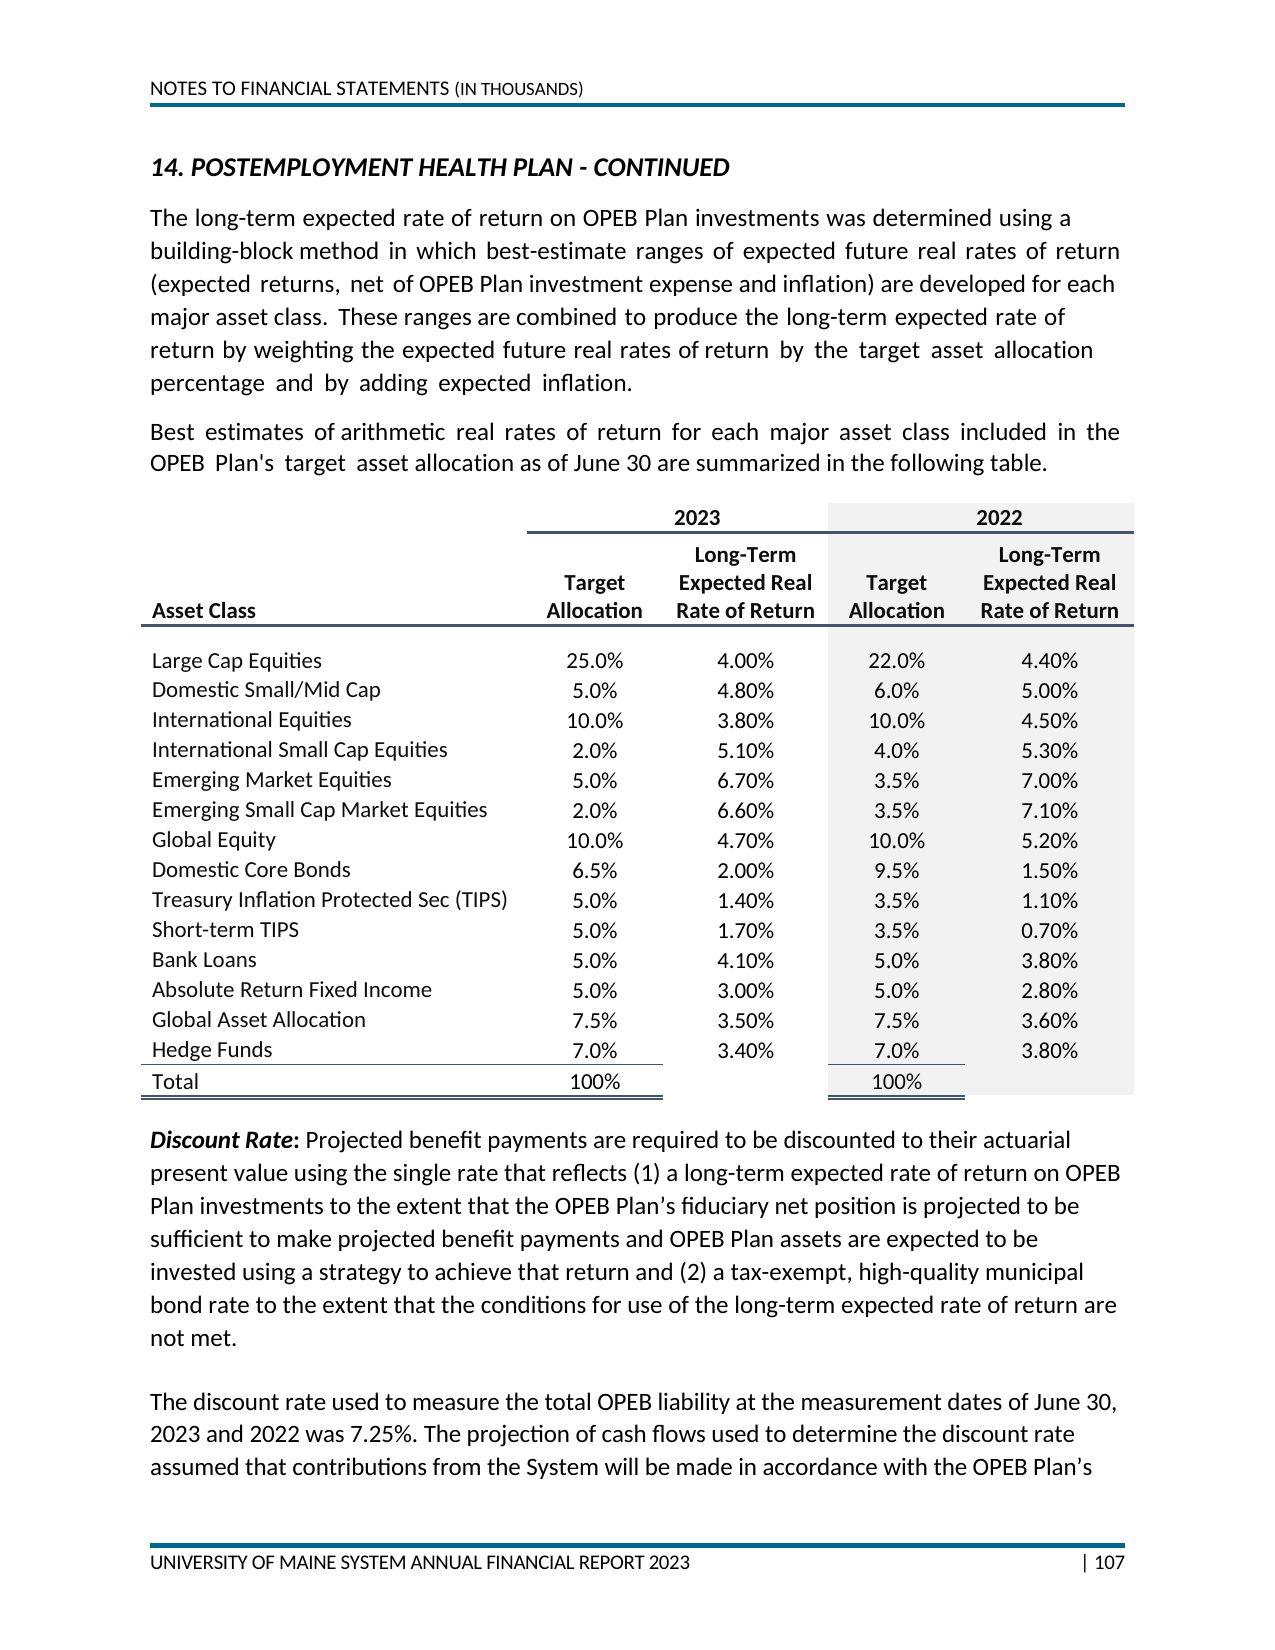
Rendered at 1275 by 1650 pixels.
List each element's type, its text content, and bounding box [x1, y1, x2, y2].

text Best estimates of arithmetic real rates of return for each major asset class included in the OPEB Plan's target asset allocation as of June 30 are summarized in the following table. [150, 416, 1126, 477]
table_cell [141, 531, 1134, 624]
text The discount rate used to measure the total OPEB liability at the measurement dates of June 30, 2023 and 2022 was 7.25%. The projection of cash flows used to determine the discount rate assumed that contributions from the System will be made in accordance with the OPEB Plan’s [150, 1386, 1125, 1482]
text Discount Rate: Projected benefit payments are required to be discounted to their actuarial present value using the single rate that reflects (1) a long-term expected rate of return on OPEB Plan investments to the extent that the OPEB Plan’s fiduciary net position is projected to be sufficient to make projected benefit payments and OPEB Plan assets are expected to be invested using a strategy to achieve that return and (2) a tax-exempt, high-quality municipal bond rate to the extent that the conditions for use of the long-term expected rate of return are not met. [150, 1125, 1125, 1353]
text 14. POSTEMPLOYMENT HEALTH PLAN - CONTINUED [150, 150, 1125, 183]
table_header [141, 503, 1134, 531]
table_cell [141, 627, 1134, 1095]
text The long-term expected rate of return on OPEB Plan investments was determined using a building-block method in which best-estimate ranges of expected future real rates of return (expected returns, net of OPEB Plan investment expense and inflation) are developed for each major asset class. These ranges are combined to produce the long-term expected rate of return by weighting the expected future real rates of return by the target asset allocation percentage and by adding expected inflation. [150, 202, 1125, 397]
